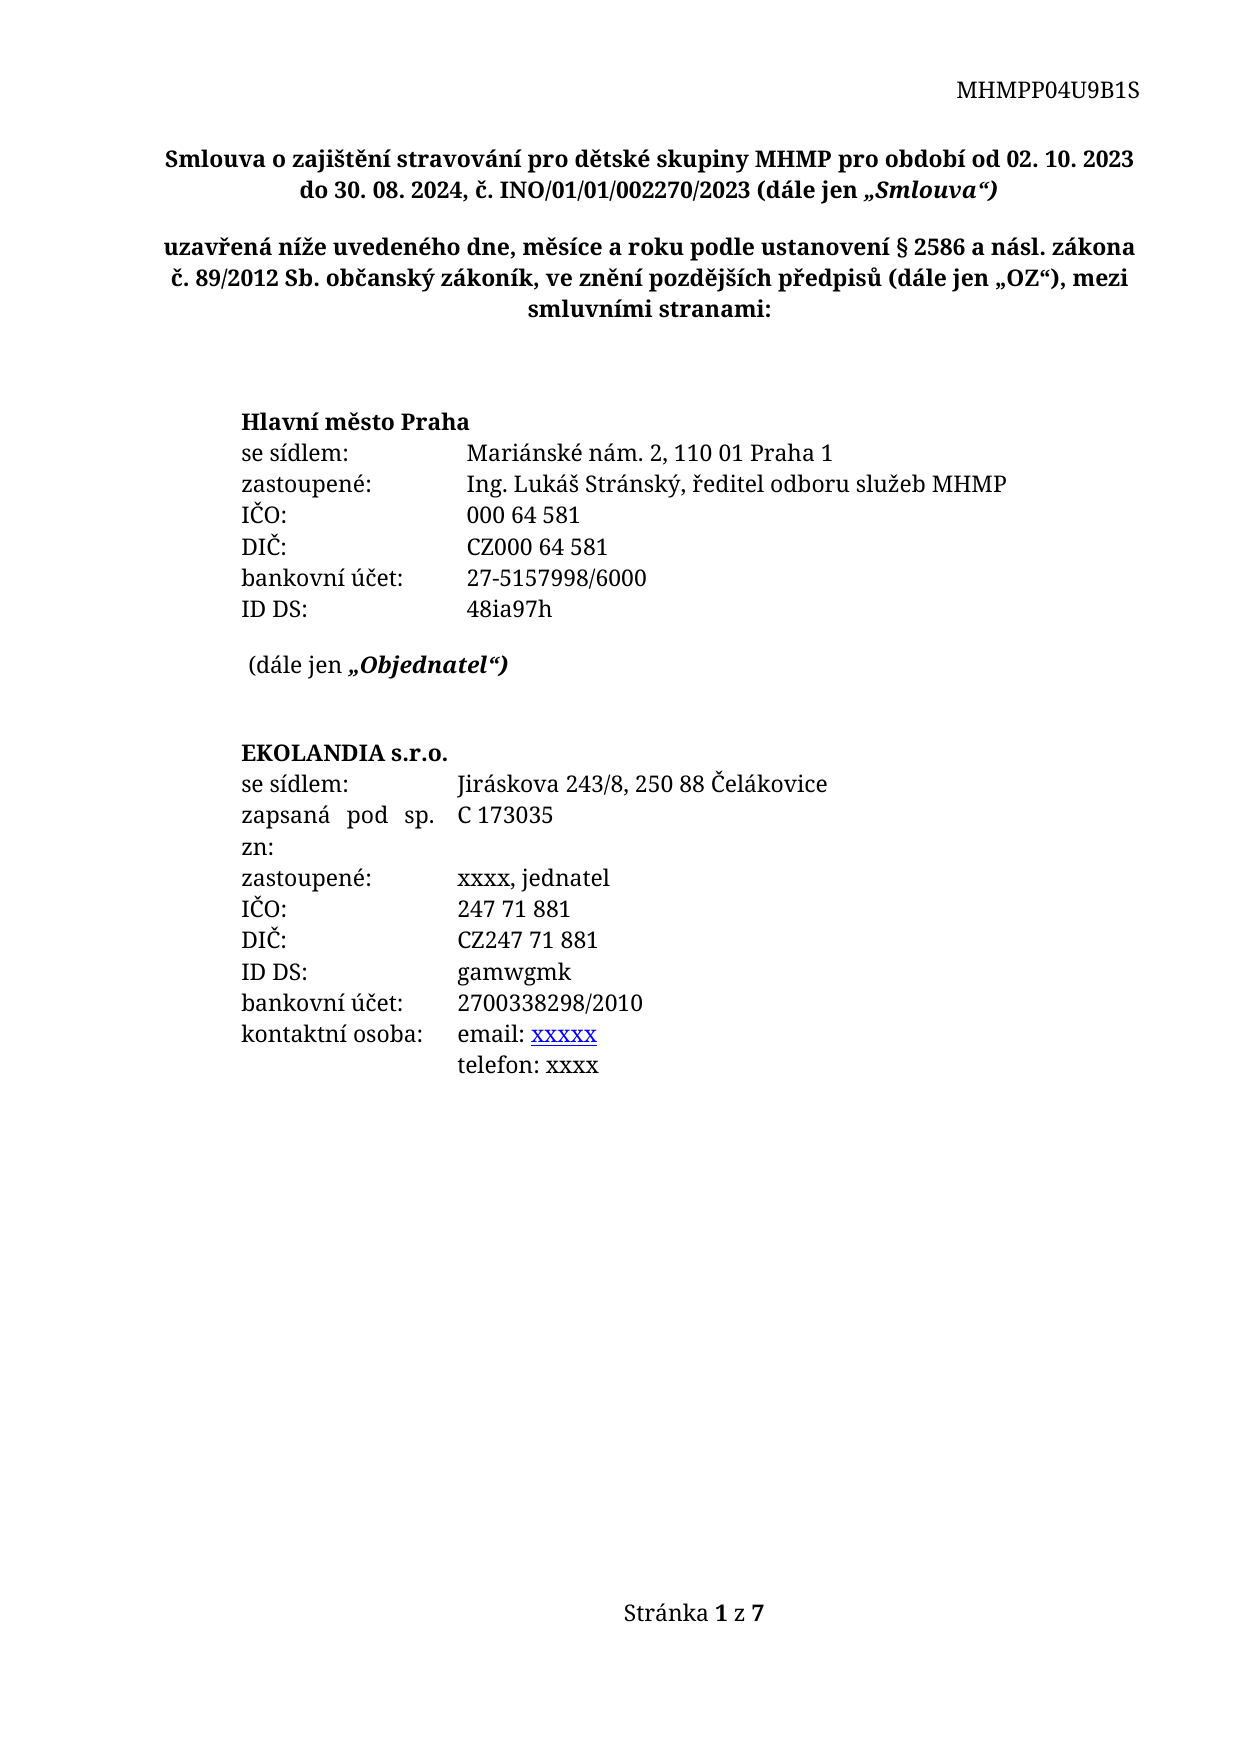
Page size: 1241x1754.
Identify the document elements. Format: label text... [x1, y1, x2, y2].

table_cell DIČ: [230, 531, 455, 562]
table_cell se sídlem: [230, 768, 446, 799]
table_cell 000 64 581 [455, 500, 1110, 531]
table_cell zapsaná pod sp. zn: [230, 800, 446, 862]
table_cell CZ000 64 581 [455, 531, 1110, 562]
table_cell kontaktní osoba: [230, 1018, 446, 1143]
table_cell CZ247 71 881 [446, 925, 1071, 956]
table_cell xxxx, jednatel [446, 862, 1071, 893]
table_cell se sídlem: [230, 437, 455, 468]
table_cell Ing. Lukáš Stránský, ředitel odboru služeb MHMP [455, 468, 1110, 499]
table_header EKOLANDIA s.r.o. [230, 706, 1071, 768]
table_cell IČO: [230, 893, 446, 924]
table_cell gamwgmk [446, 956, 1071, 987]
text Smlouva o zajištění stravování pro dětské skupiny MHMP pro období od 02. 10. 2023 do 30. 08. 2024, č. INO/01/01/002270/2023 (dále jen „Smlouva“) [159, 143, 1140, 206]
table_cell 2700338298/2010 [446, 987, 1071, 1018]
table_cell email: xxxxx telefon: xxxx ID [446, 1018, 1071, 1143]
table_cell 247 71 881 [446, 893, 1071, 924]
table_cell IČO: [230, 500, 455, 531]
table_cell zastoupené: [230, 862, 446, 893]
table_header Hlavní město Praha [230, 406, 1110, 437]
table_cell DIČ: [230, 925, 446, 956]
table_cell ID DS: [230, 593, 455, 624]
table_cell 48ia97h [455, 593, 1110, 624]
text (dále jen „Objednatel“) [248, 649, 1140, 681]
table_cell 27-5157998/6000 [455, 562, 1110, 593]
table_cell bankovní účet: [230, 987, 446, 1018]
table_cell C 173035 [446, 800, 1071, 862]
table_cell Jiráskova 243/8, 250 88 Čelákovice [446, 768, 1071, 799]
text uzavřená níže uvedeného dne, měsíce a roku podle ustanovení § 2586 a násl. zákona č. 89/2012 Sb. občanský zákoník, ve znění pozdějších předpisů (dále jen „OZ“), mezi smluvními stranami: [159, 231, 1140, 324]
table_cell Mariánské nám. 2, 110 01 Praha 1 [455, 437, 1110, 468]
table_cell bankovní účet: [230, 562, 455, 593]
table_cell ID DS: [230, 956, 446, 987]
table_cell zastoupené: [230, 468, 455, 499]
